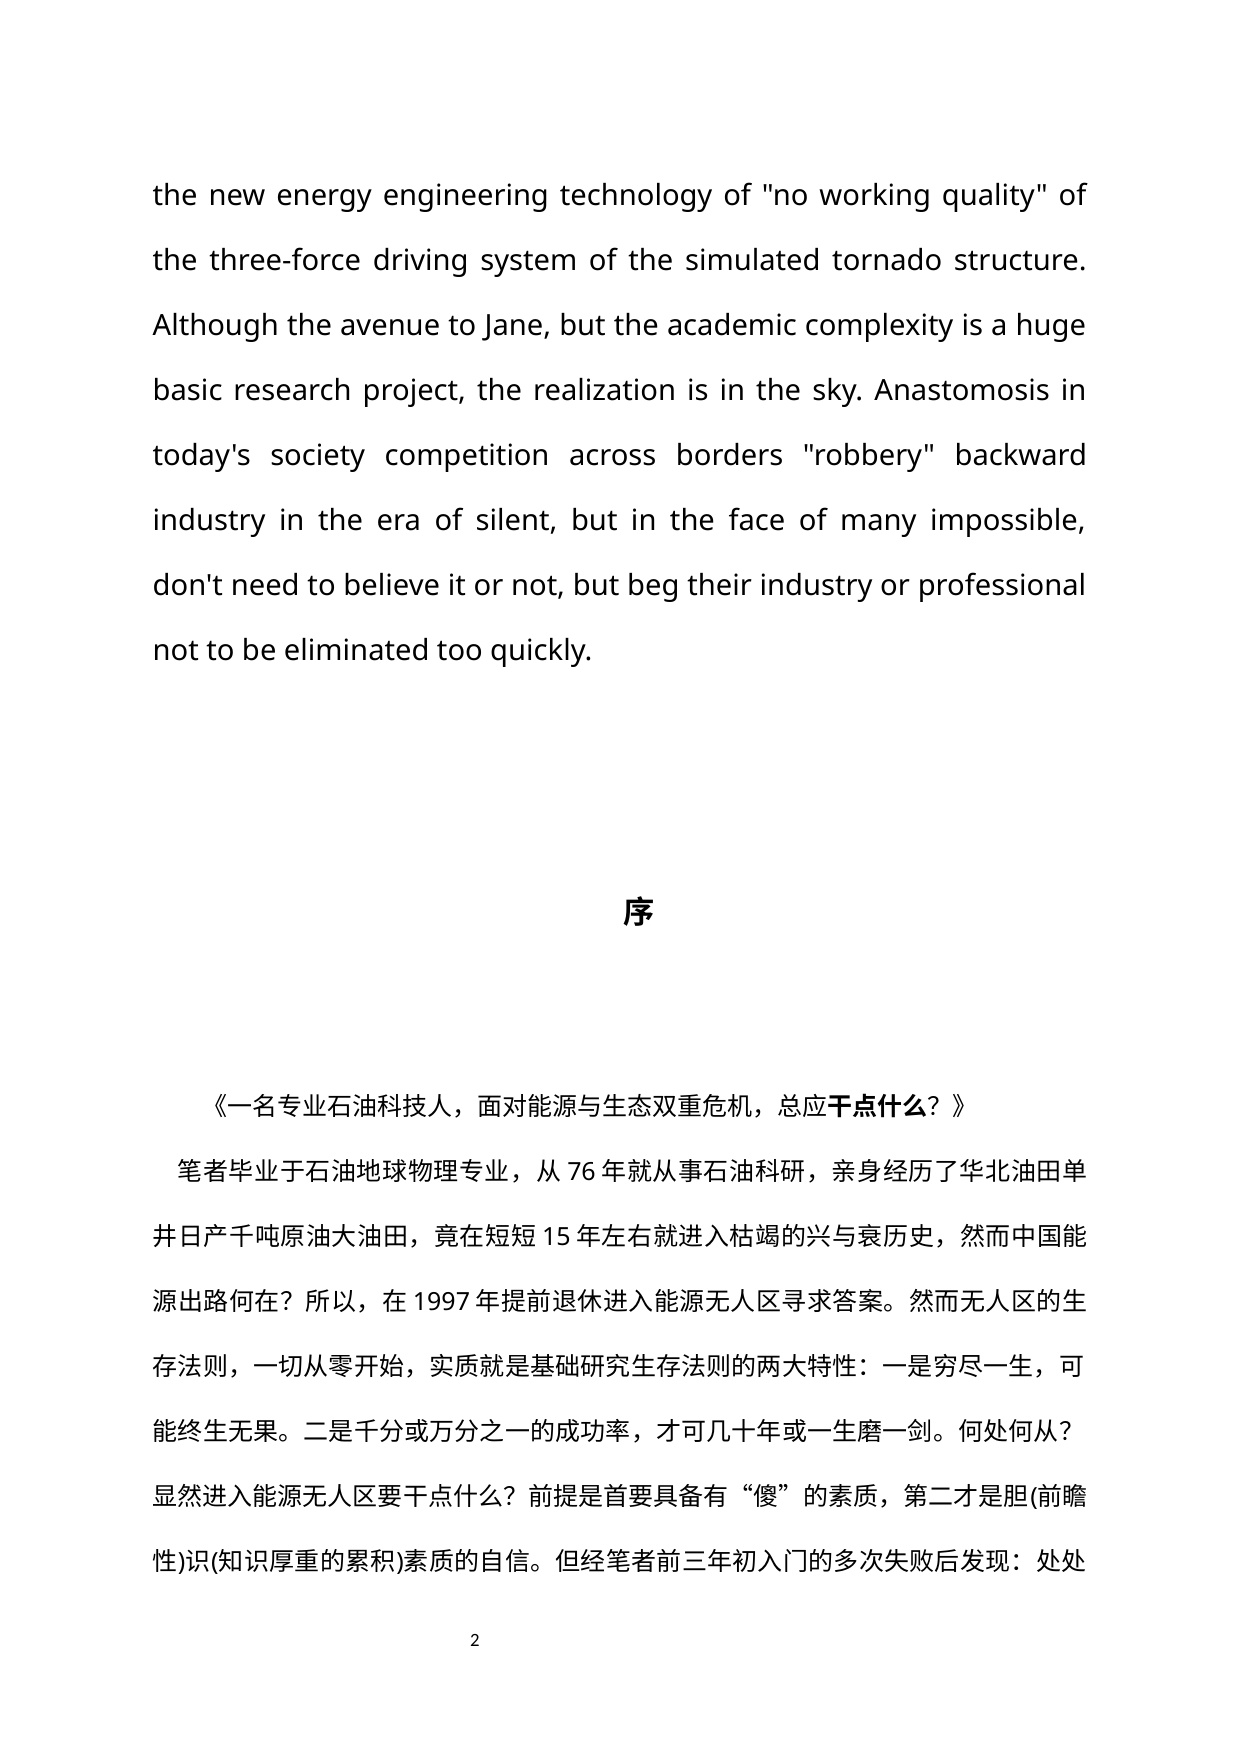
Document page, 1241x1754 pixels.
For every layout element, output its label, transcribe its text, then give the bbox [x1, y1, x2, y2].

text 序 [152, 877, 1088, 942]
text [152, 1137, 1088, 1592]
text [152, 162, 1088, 682]
text 《一名专业石油科技人，面对能源与生态双重危机，总应干点什么？》 [152, 1072, 1088, 1137]
